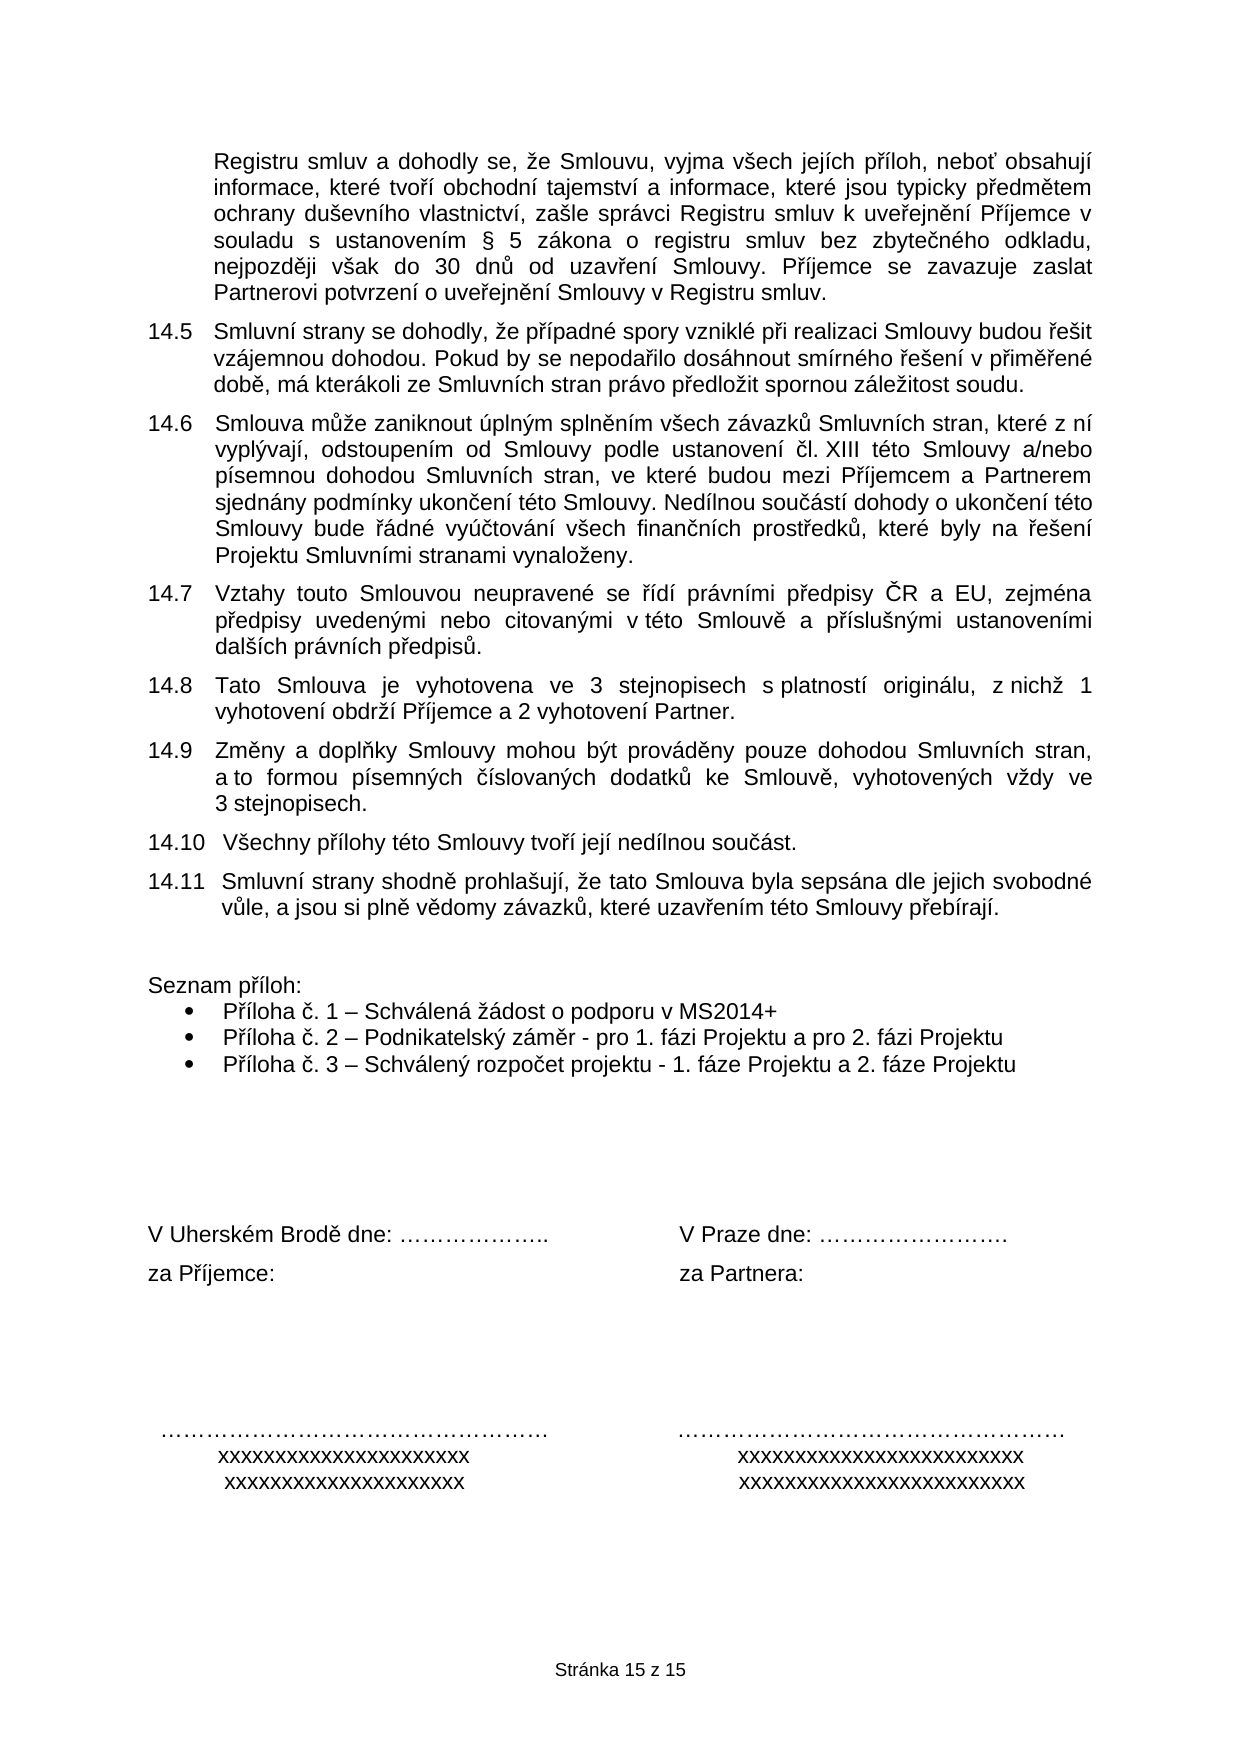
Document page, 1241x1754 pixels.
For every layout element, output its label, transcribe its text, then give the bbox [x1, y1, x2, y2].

list Příloha č. 1 – Schválená žádost o podporu v MS2014+ [364, 998, 1093, 1024]
list Tato Smlouva je vyhotovena ve 3 stejnopisech s platností originálu, z nichž 1 vyhotovení obdrží Příjemce a 2 vyhotovení Partner. [148, 672, 1093, 725]
list Vztahy touto Smlouvou neupravené se řídí právními předpisy ČR a EU, zejména předpisy uvedenými nebo citovanými v této Smlouvě a příslušnými ustanoveními dalších právních předpisů. [148, 580, 1093, 659]
list Všechny přílohy této Smlouvy tvoří její nedílnou součást. [148, 829, 1093, 855]
list Smluvní strany se dohodly, že případné spory vzniklé při realizaci Smlouvy budou řešit vzájemnou dohodou. Pokud by se nepodařilo dosáhnout smírného řešení v přiměřené době, má kterákoli ze Smluvních stran právo předložit spornou záležitost soudu. [148, 318, 1093, 397]
list Příloha č. 2 – Podnikatelský záměr - pro 1. fázi Projektu a pro 2. fázi Projektu [185, 1024, 1093, 1051]
list Smlouva může zaniknout úplným splněním všech závazků Smluvních stran, které z ní vyplývají, odstoupením od Smlouvy podle ustanovení čl. XIII této Smlouvy a/nebo písemnou dohodou Smluvních stran, ve které budou mezi Příjemcem a Partnerem sjednány podmínky ukončení této Smlouvy. Nedílnou součástí dohody o ukončení této Smlouvy bude řádné vyúčtování všech finančních prostředků, které byly na řešení Projektu Smluvními stranami vynaloženy. [148, 410, 1093, 568]
list Změny a doplňky Smlouvy mohou být prováděny pouze dohodou Smluvních stran, a to formou písemných číslovaných dodatků ke Smlouvě, vyhotovených vždy ve 3 stejnopisech. [148, 737, 1093, 816]
list Příloha č. 3 – Schválený rozpočet projektu - 1. fáze Projektu a 2. fáze Projektu [185, 1051, 1093, 1077]
text xxxxxxxxxxxxxxxxxxxxxx xxxxxxxxxxxxxxxxxxxxxxxxx [148, 1442, 1093, 1468]
list Příloha č. 1 – Schválená žádost o podporu v MS2014+ [185, 998, 345, 1024]
text …………………………………………… …………………………………………… [148, 1416, 1093, 1442]
text V Uherském Brodě dne: ……………….. V Praze dne: ……………………. [148, 1221, 1093, 1248]
list Smluvní strany shodně prohlašují, že tato Smlouva byla sepsána dle jejich svobodné vůle, a jsou si plně vědomy závazků, které uzavřením této Smlouvy přebírají. [148, 868, 1093, 920]
text xxxxxxxxxxxxxxxxxxxxx xxxxxxxxxxxxxxxxxxxxxxxxx [148, 1468, 1093, 1495]
text Seznam příloh: [148, 972, 1093, 998]
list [148, 148, 1093, 306]
text za Příjemce: za Partnera: [148, 1260, 1093, 1287]
